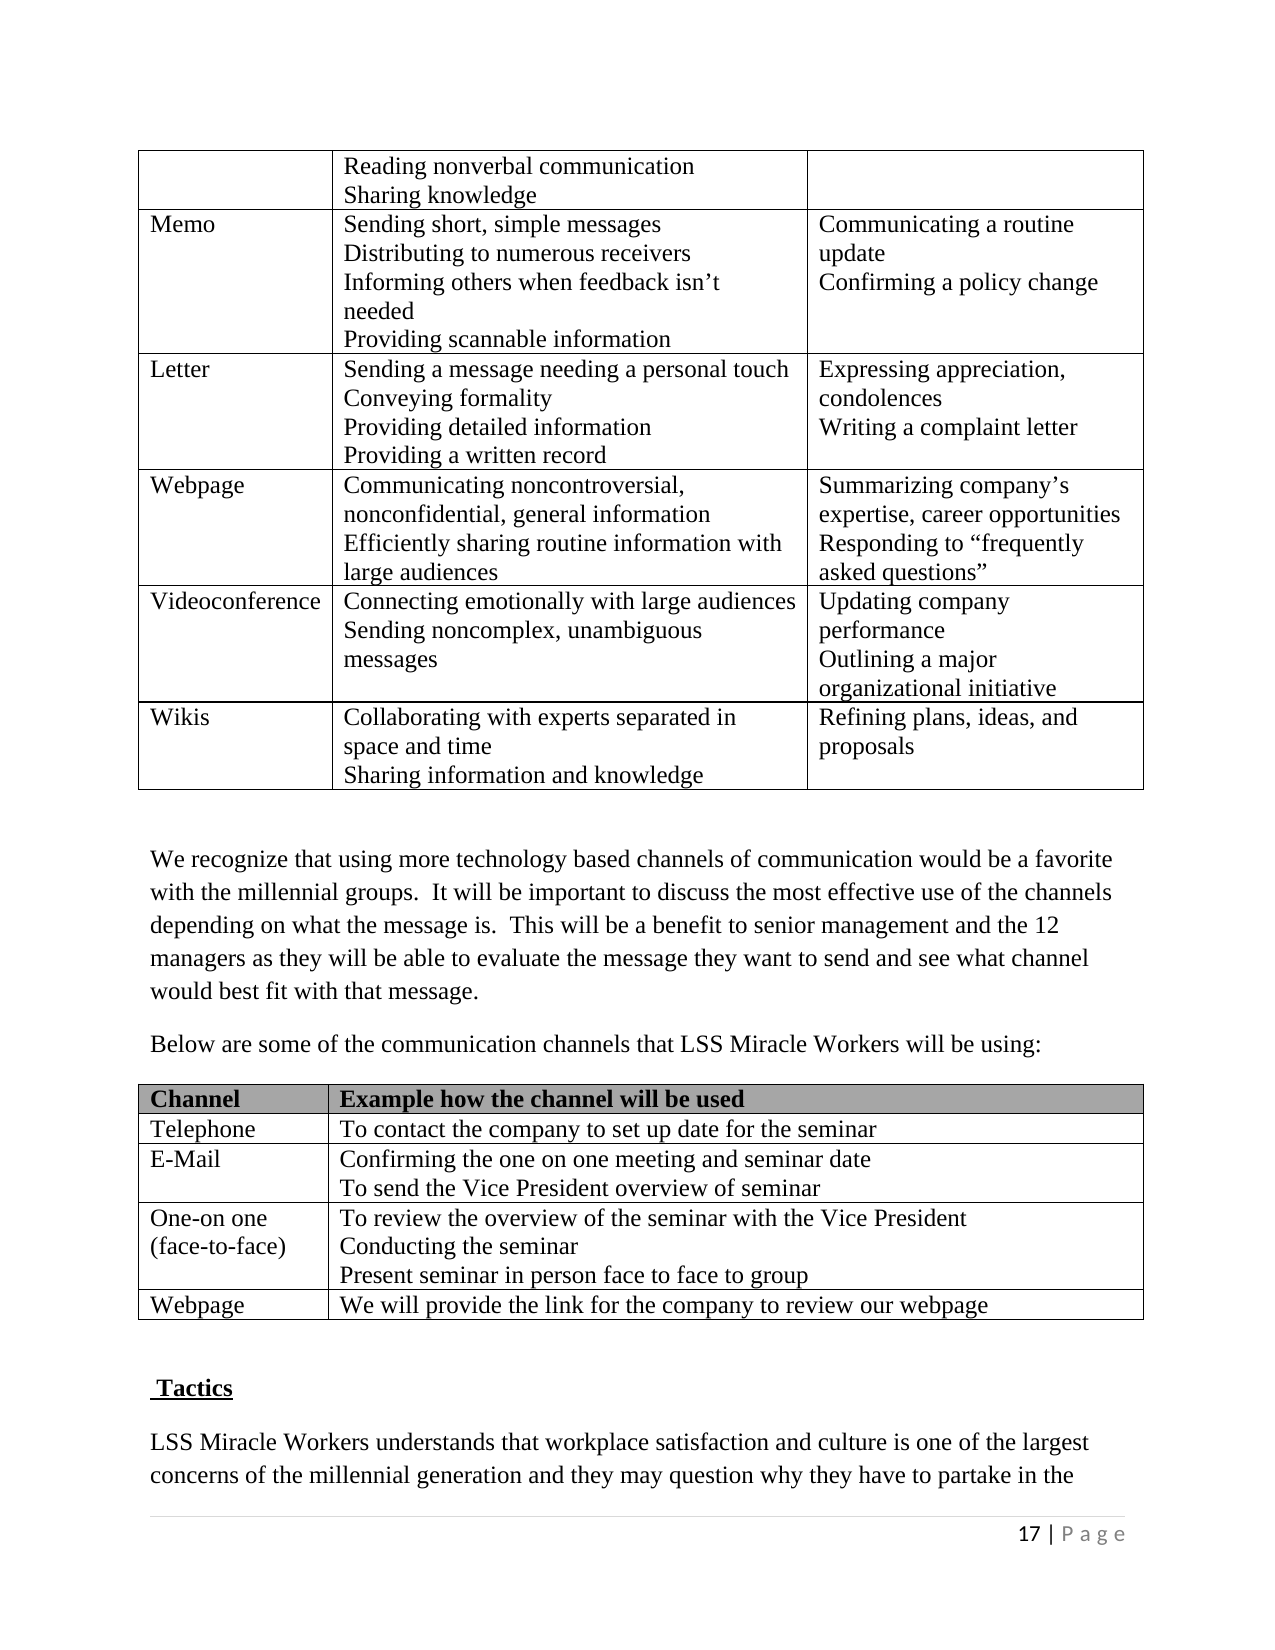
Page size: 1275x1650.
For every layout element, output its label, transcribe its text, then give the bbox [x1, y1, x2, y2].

table_cell Refining plans, ideas, and proposals [808, 703, 1143, 789]
table_cell Letter [139, 354, 332, 469]
table_cell We will provide the link for the company to review our webpage [329, 1290, 1143, 1319]
table_cell Confirming the one on one meeting and seminar date To send the Vice President overview of seminar [329, 1144, 1143, 1202]
table_cell Sending a message needing a personal touch Conveying formality Providing detailed information Providing a written record [333, 354, 807, 469]
table_cell Wikis [139, 703, 332, 789]
table_cell Connecting emotionally with large audiences Sending noncomplex, unambiguous messages [333, 586, 807, 701]
table_cell Expressing appreciation, condolences Writing a complaint letter [808, 354, 1143, 469]
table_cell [333, 151, 807, 208]
table_cell Collaborating with experts separated in space and time Sharing information and knowledge [333, 703, 807, 789]
text Tactics [150, 1373, 1125, 1402]
table_cell Memo [139, 210, 332, 353]
text Below are some of the communication channels that LSS Miracle Workers will be using: [150, 1029, 1144, 1058]
table_cell E-Mail [139, 1144, 328, 1202]
table_cell Updating company performance Outlining a major organizational initiative [808, 586, 1143, 701]
table_cell One-on one (face-to-face) [139, 1203, 328, 1289]
table_header Channel [139, 1085, 328, 1113]
table_cell Communicating a routine update Confirming a policy change [808, 210, 1143, 353]
table_cell Sending short, simple messages Distributing to numerous receivers Informing others when feedback isn’t needed Providing scannable information [333, 210, 807, 353]
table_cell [139, 151, 332, 208]
table_cell Videoconference [139, 586, 332, 701]
table_cell To review the overview of the seminar with the Vice President Conducting the seminar Present seminar in person face to face to group [329, 1203, 1143, 1289]
text We recognize that using more technology based channels of communication would be a favorite with the millennial groups. It will be important to discuss the most effective use of the channels depending on what the message is. This will be a benefit to senior management and the 12 managers as they will be able to evaluate the message they want to send and see what channel would best fit with that message. [150, 844, 1125, 1004]
table_cell Webpage [139, 1290, 328, 1319]
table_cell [808, 151, 1143, 208]
table_cell Webpage [139, 470, 332, 585]
table_cell Communicating noncontroversial, nonconfidential, general information Efficiently sharing routine information with large audiences [333, 470, 807, 585]
table_header Example how the channel will be used [329, 1085, 1143, 1113]
table_cell Telephone [139, 1114, 328, 1143]
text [150, 1427, 1125, 1489]
table_cell Summarizing company’s expertise, career opportunities Responding to “frequently asked questions” [808, 470, 1143, 585]
table_cell To contact the company to set up date for the seminar [329, 1114, 1143, 1143]
